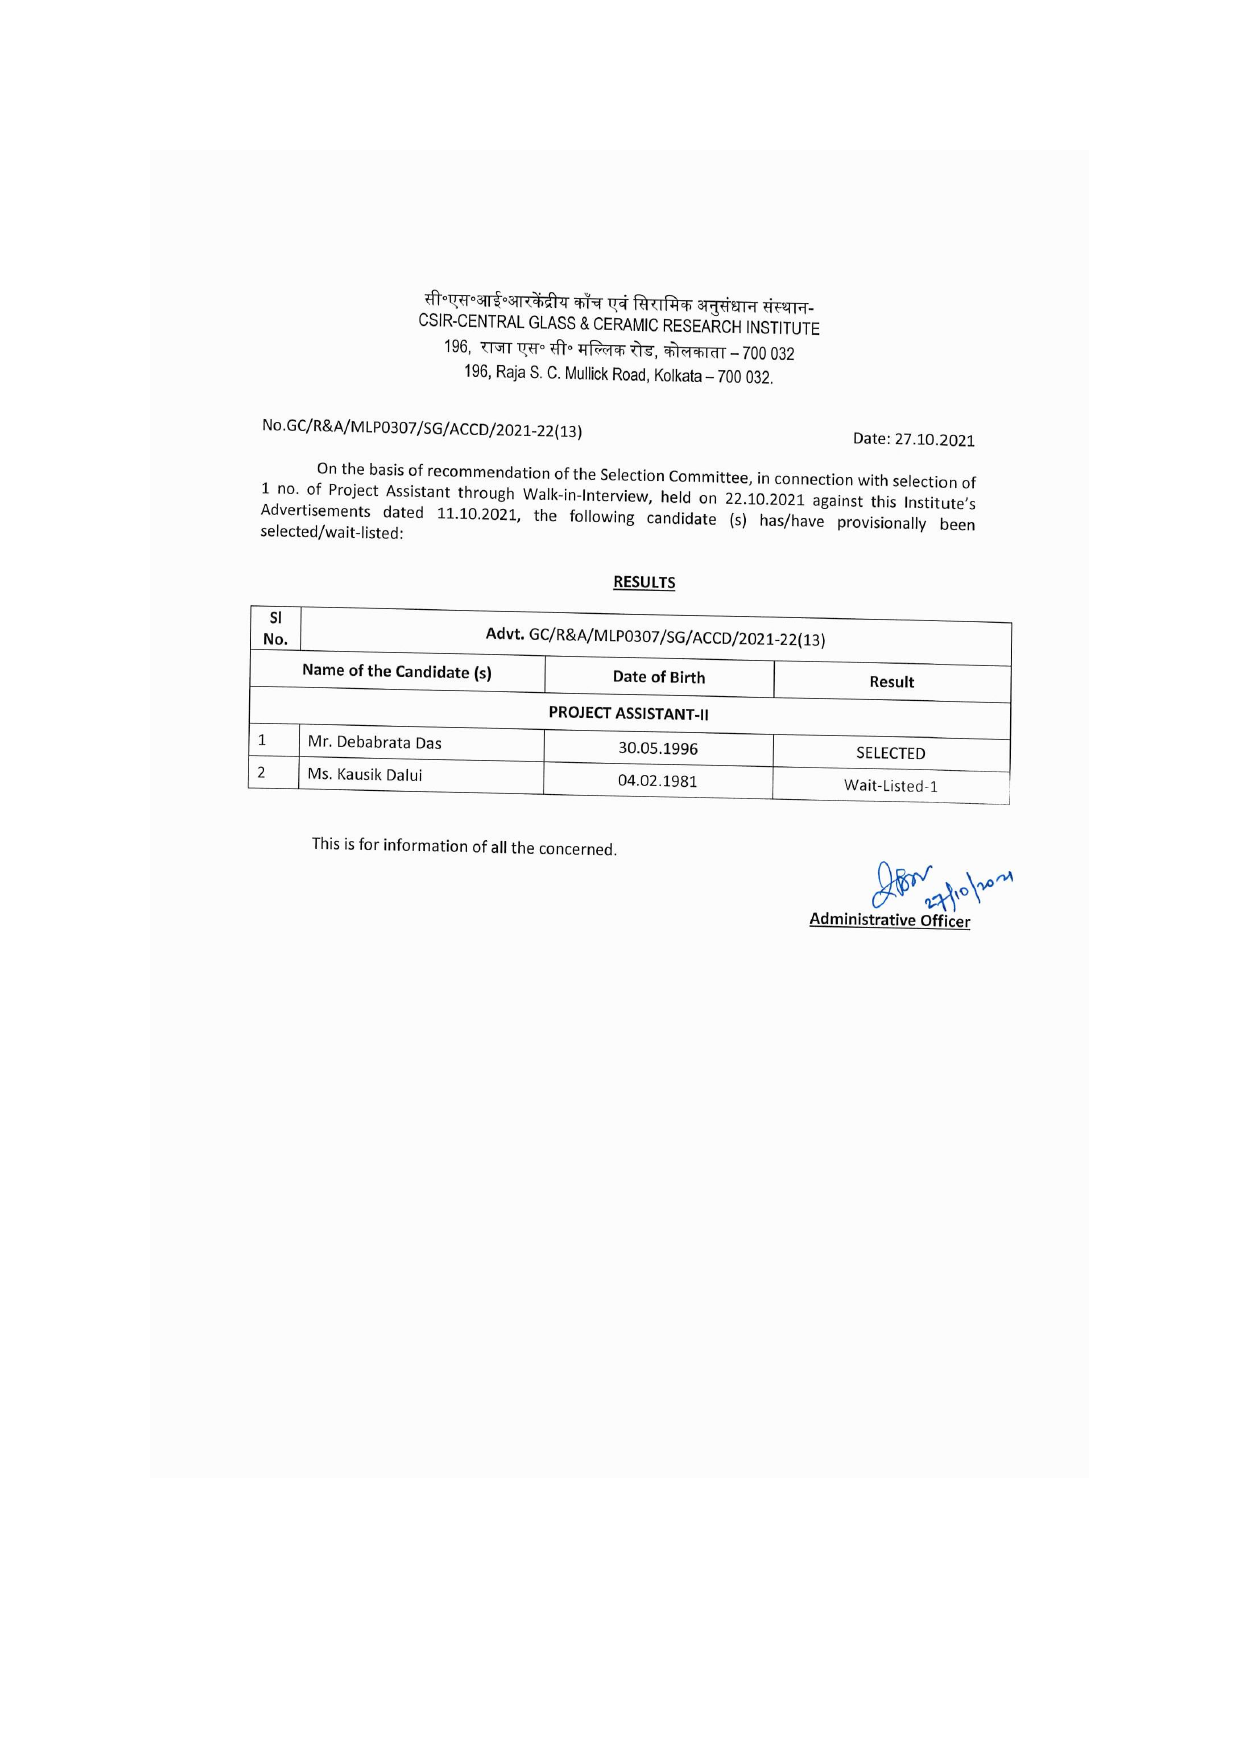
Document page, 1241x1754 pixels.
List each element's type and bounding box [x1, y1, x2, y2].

picture [150, 150, 1089, 1478]
